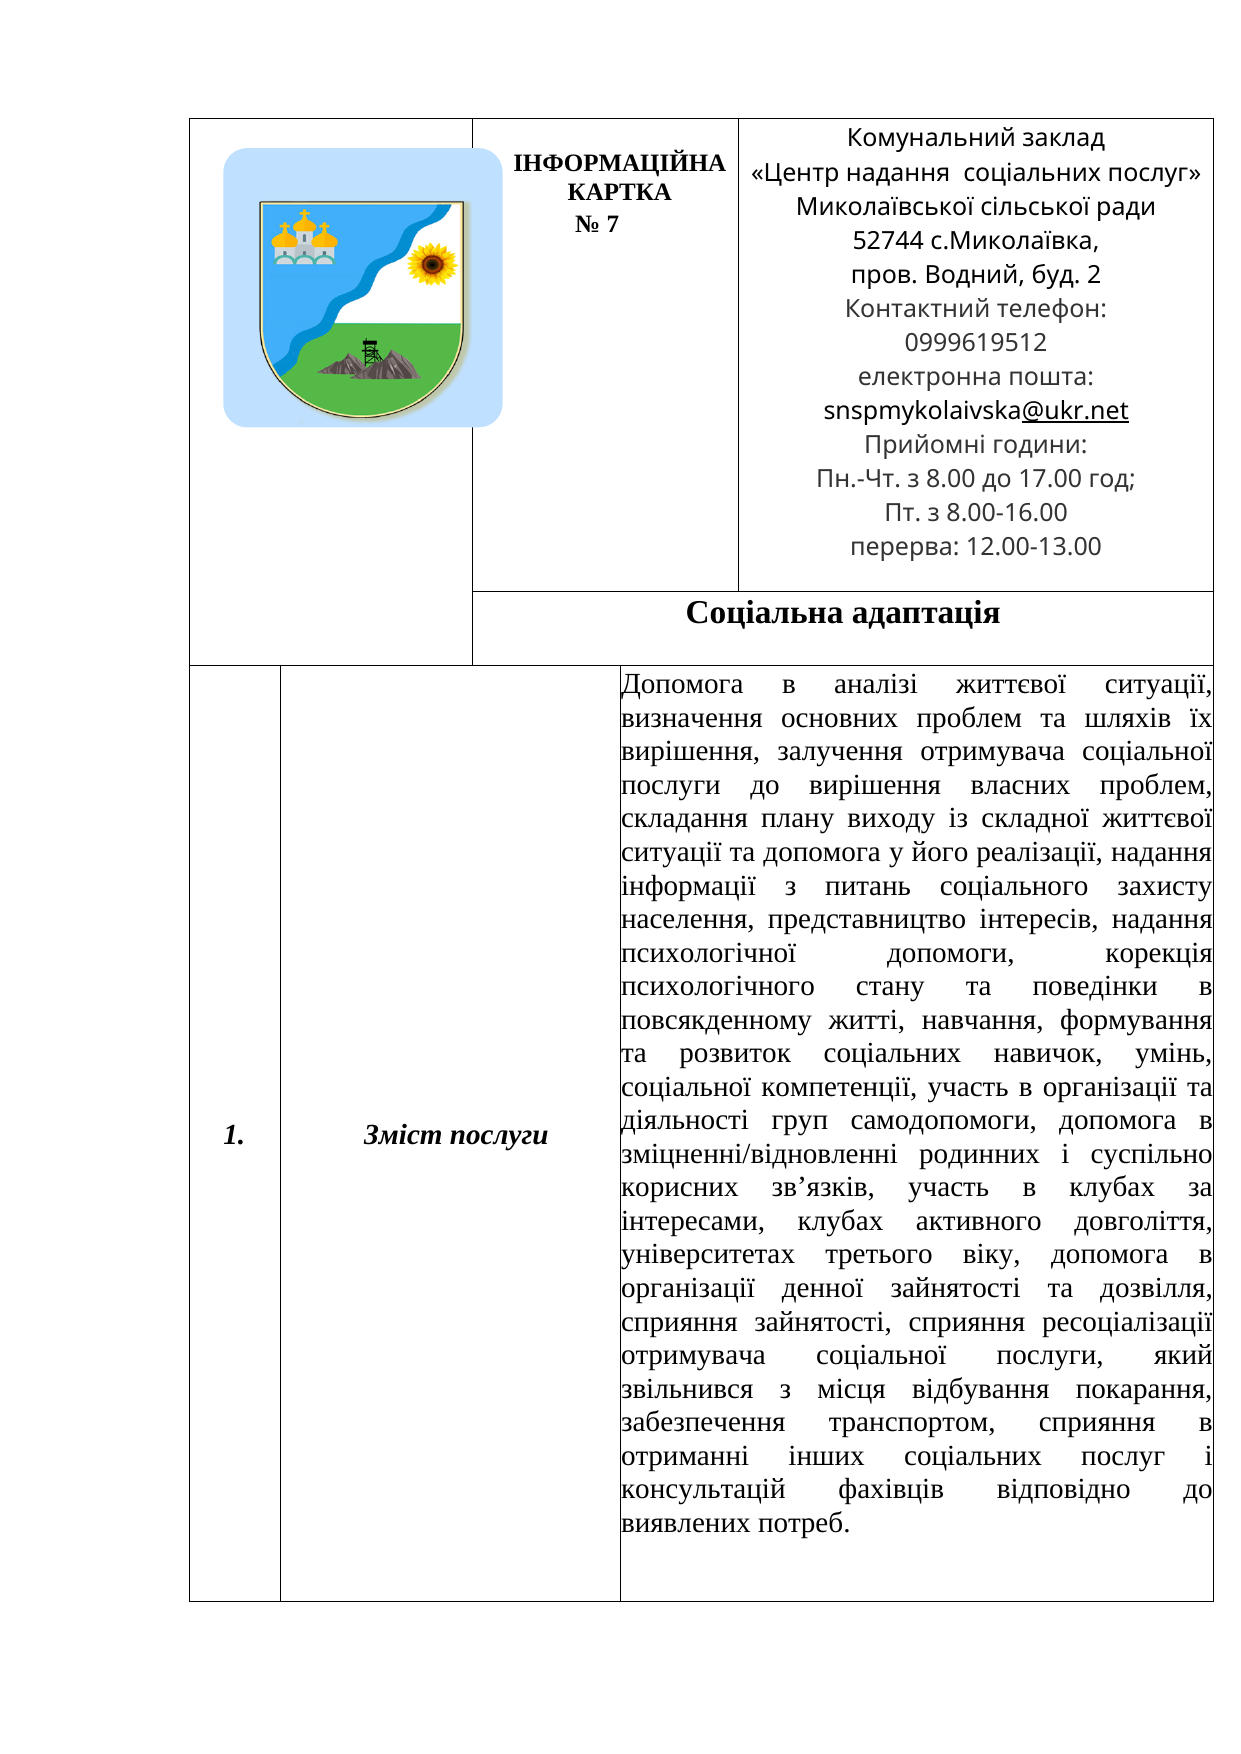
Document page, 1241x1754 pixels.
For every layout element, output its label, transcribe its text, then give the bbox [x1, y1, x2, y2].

table_cell Зміст послуги [281, 666, 620, 1601]
table_header Комунальний заклад «Центр надання соціальних послуг» Миколаївської сільської ради 52744 с.Миколаївка, пров. Водний, буд. 2 Контактний телефон: 0999619512 електронна пошта: snspmykolaivska@ukr.net Прийомні години: Пн.-Чт. з 8.00 до 17.00 год; Пт. з 8.00-16.00 перерва: 12.00-13.00 [739, 119, 1213, 591]
table_cell Соціальна адаптація [473, 592, 1213, 664]
picture [223, 148, 503, 428]
table_header ІНФОРМАЦІЙНА КАРТКА № 7 [473, 119, 738, 591]
table_cell Допомога в аналізі життєвої ситуації, визначення основних проблем та шляхів їх вирішення, залучення отримувача соціальної послуги до вирішення власних проблем, складання плану виходу із складної життєвої ситуації та допомога у його реалізації, надання інформації з питань соціального захисту населення, представництво інтересів, надання психологічної допомоги, корекція психологічного стану та поведінки в повсякденному житті, навчання, формування та розвиток соціальних навичок, умінь, соціальної компетенції, участь в організації та діяльності груп самодопомоги, допомога в зміцненні/відновленні родинних і суспільно корисних зв’язків, участь в клубах за інтересами, клубах активного довголіття, університетах третього віку, допомога в організації денної зайнятості та дозвілля, сприяння зайнятості, сприяння ресоціалізації отримувача соціальної послуги, який звільнився з місця відбування покарання, забезпечення транспортом, сприяння в отриманні інших соціальних послуг і консультацій фахівців відповідно до виявлених потреб. [621, 666, 1213, 1601]
table_header [190, 119, 472, 664]
table_cell 1. [190, 666, 280, 1601]
